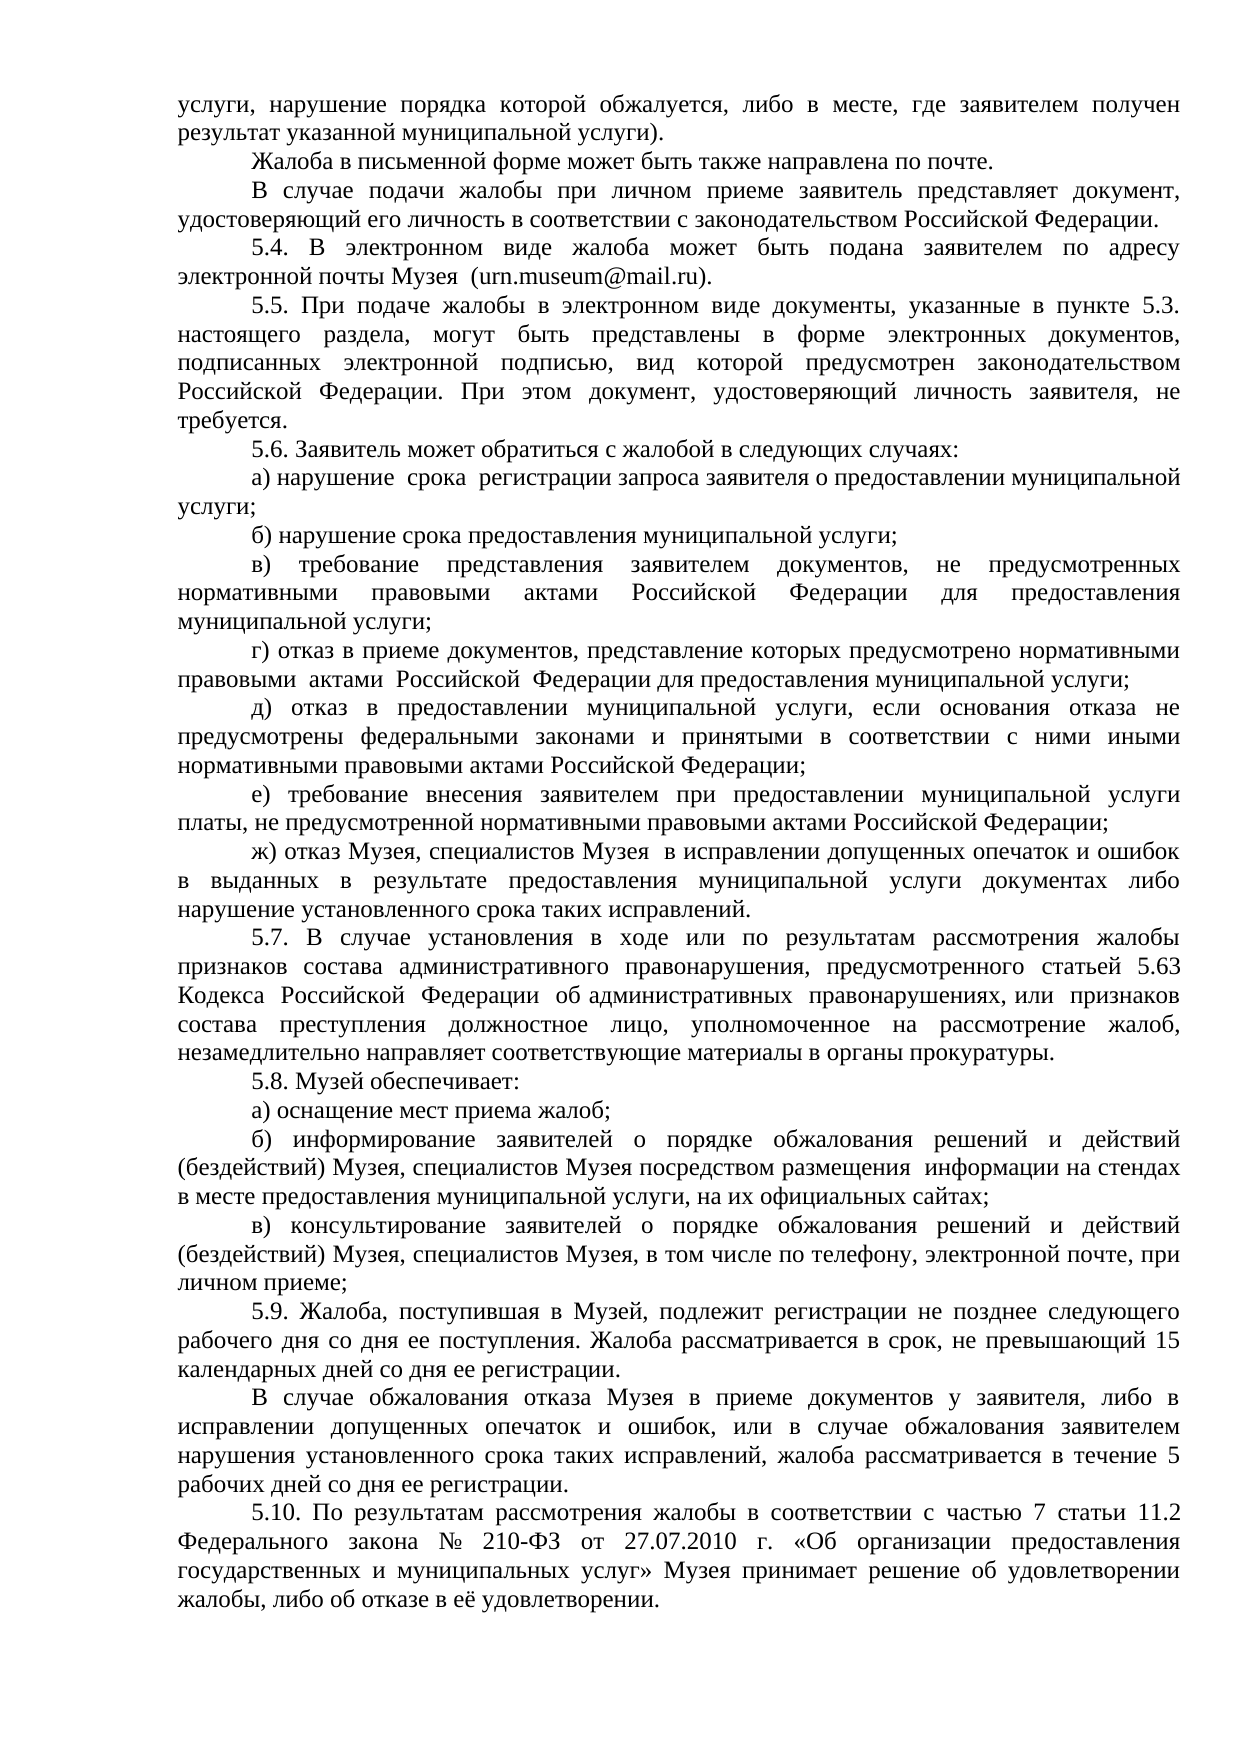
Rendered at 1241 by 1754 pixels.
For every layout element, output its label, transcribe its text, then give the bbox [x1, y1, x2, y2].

text В случае подачи жалобы при личном приеме заявитель представляет документ, удостоверяющий его личность в соответствии с законодательством Российской Федерации. [177, 175, 1181, 232]
text б) информирование заявителей о порядке обжалования решений и действий (бездействий) Музея, специалистов Музея посредством размещения информации на стендах в месте предоставления муниципальной услуги, на их официальных сайтах; [177, 1124, 1181, 1210]
text в) консультирование заявителей о порядке обжалования решений и действий (бездействий) Музея, специалистов Музея, в том числе по телефону, электронной почте, при личном приеме; [177, 1210, 1181, 1296]
text а) нарушение срока регистрации запроса заявителя о предоставлении муниципальной услуги; [177, 462, 1181, 520]
text е) требование внесения заявителем при предоставлении муниципальной услуги платы, не предусмотренной нормативными правовыми актами Российской Федерации; [177, 779, 1181, 836]
text д) отказ в предоставлении муниципальной услуги, если основания отказа не предусмотрены федеральными законами и принятыми в соответствии с ними иными нормативными правовыми актами Российской Федерации; [177, 692, 1181, 779]
text 5.10. По результатам рассмотрения жалобы в соответствии с частью 7 статьи 11.2 Федерального закона № 210-ФЗ от 27.07.2010 г. «Об организации предоставления государственных и муниципальных услуг» Музея принимает решение об удовлетворении жалобы, либо об отказе в её удовлетворении. [177, 1497, 1181, 1612]
text б) нарушение срока предоставления муниципальной услуги; [177, 520, 1181, 549]
text В случае обжалования отказа Музея в приеме документов у заявителя, либо в исправлении допущенных опечаток и ошибок, или в случае обжалования заявителем нарушения установленного срока таких исправлений, жалоба рассматривается в течение 5 рабочих дней со дня ее регистрации. [177, 1382, 1181, 1497]
text Жалоба в письменной форме может быть также направлена по почте. [177, 146, 1181, 175]
text в) требование представления заявителем документов, не предусмотренных нормативными правовыми актами Российской Федерации для предоставления муниципальной услуги; [177, 549, 1181, 635]
text а) оснащение мест приема жалоб; [177, 1095, 1181, 1124]
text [177, 89, 1181, 146]
text 5.4. В электронном виде жалоба может быть подана заявителем по адресу электронной почты Музея (urn.museum@mail.ru). [177, 232, 1181, 290]
text 5.7. В случае установления в ходе или по результатам рассмотрения жалобы признаков состава административного правонарушения, предусмотренного статьей 5.63 Кодекса Российской Федерации об административных правонарушениях, или признаков состава преступления должностное лицо, уполномоченное на рассмотрение жалоб, незамедлительно направляет соответствующие материалы в органы прокуратуры. [177, 922, 1181, 1066]
text 5.9. Жалоба, поступившая в Музей, подлежит регистрации не позднее следующего рабочего дня со дня ее поступления. Жалоба рассматривается в срок, не превышающий 15 календарных дней со дня ее регистрации. [177, 1296, 1181, 1382]
text г) отказ в приеме документов, представление которых предусмотрено нормативными правовыми актами Российской Федерации для предоставления муниципальной услуги; [177, 635, 1181, 692]
text 5.5. При подаче жалобы в электронном виде документы, указанные в пункте 5.3. настоящего раздела, могут быть представлены в форме электронных документов, подписанных электронной подписью, вид которой предусмотрен законодательством Российской Федерации. При этом документ, удостоверяющий личность заявителя, не требуется. [177, 290, 1181, 434]
text 5.6. Заявитель может обратиться с жалобой в следующих случаях: [177, 434, 1181, 462]
text ж) отказ Музея, специалистов Музея в исправлении допущенных опечаток и ошибок в выданных в результате предоставления муниципальной услуги документах либо нарушение установленного срока таких исправлений. [177, 836, 1181, 922]
text 5.8. Музей обеспечивает: [177, 1066, 1181, 1095]
